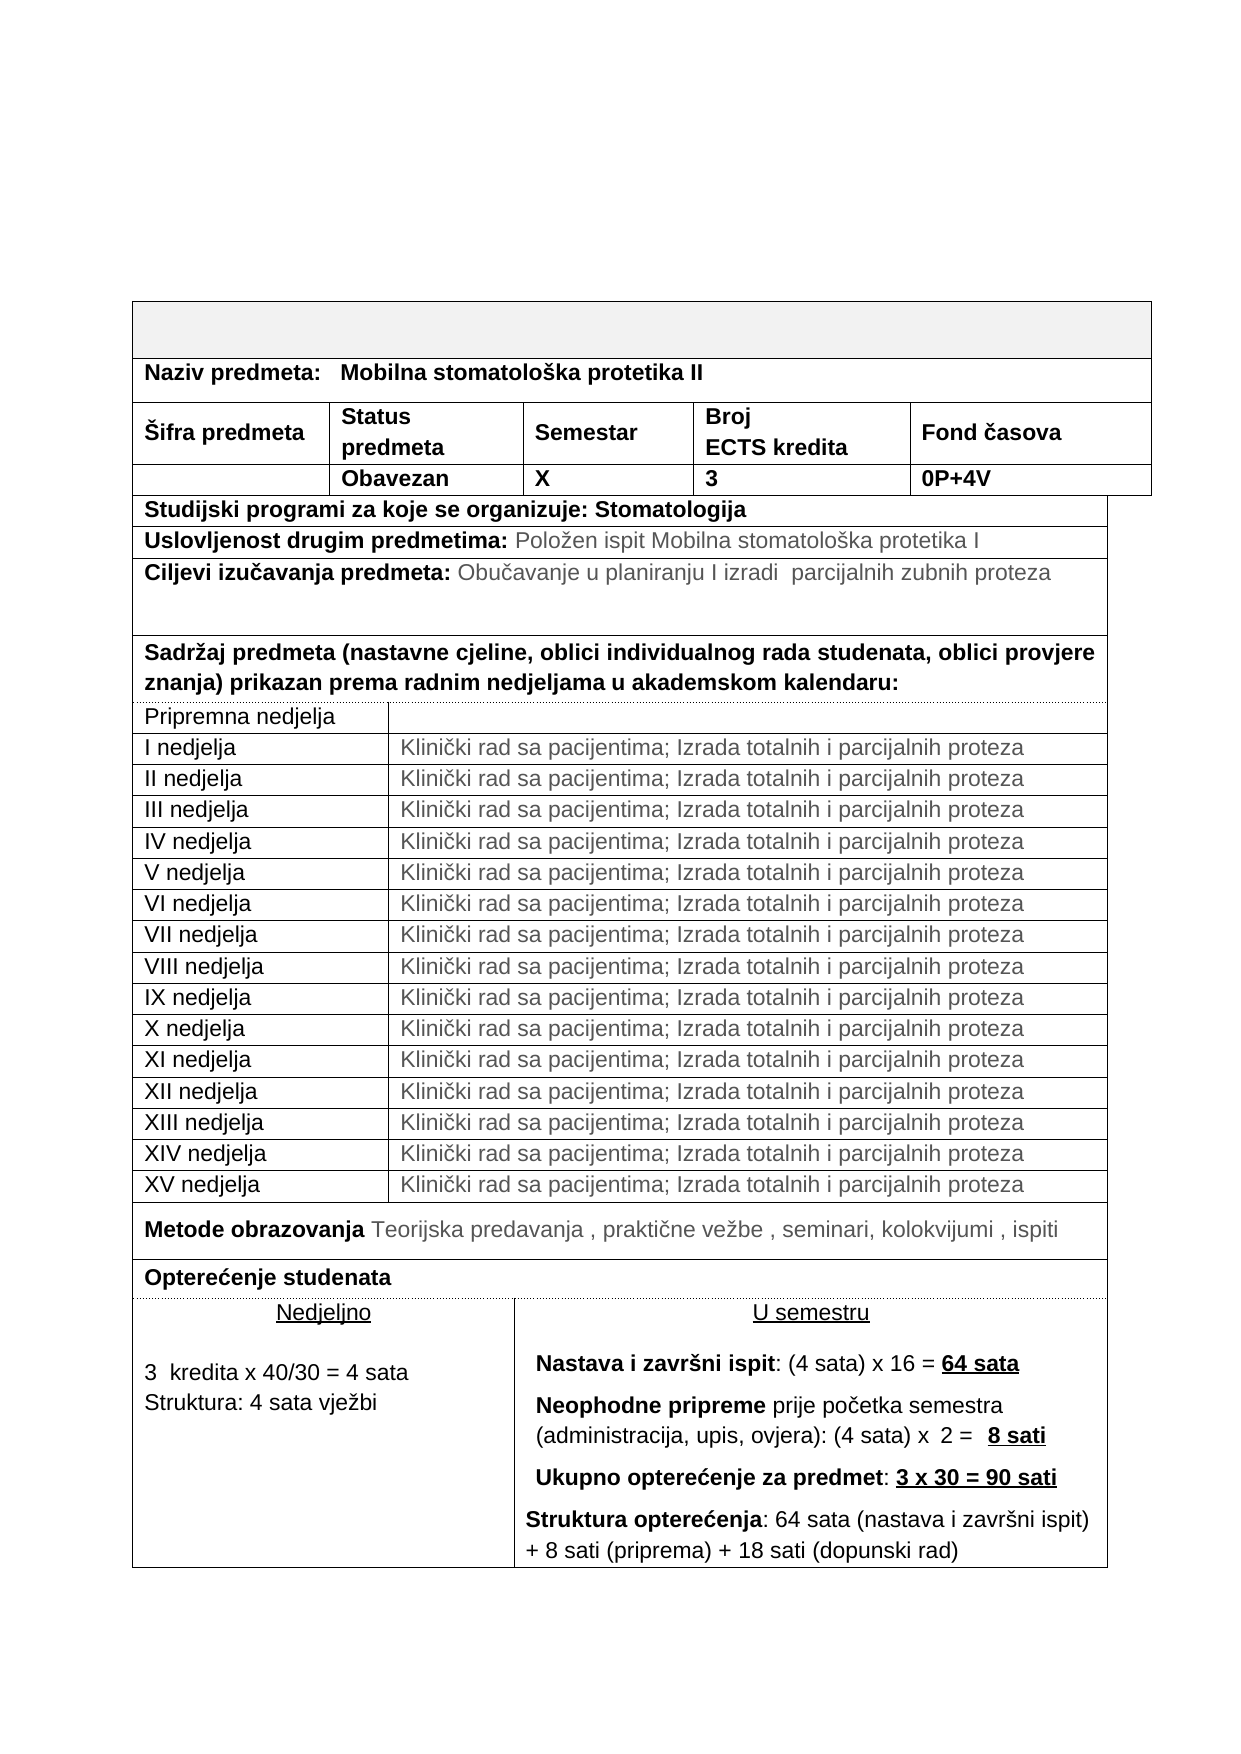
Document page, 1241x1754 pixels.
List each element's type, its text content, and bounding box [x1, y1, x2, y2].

table_cell Klinički rad sa pacijentima; Izrada totalnih i parcijalnih proteza [389, 1015, 1107, 1045]
table_cell II nedjelja [133, 765, 388, 795]
table_cell XI nedjelja [133, 1046, 388, 1077]
table_cell Status predmeta [330, 403, 523, 464]
table_cell Klinički rad sa pacijentima; Izrada totalnih i parcijalnih proteza [389, 765, 1107, 795]
table_cell [133, 465, 329, 495]
table_cell Klinički rad sa pacijentima; Izrada totalnih i parcijalnih proteza [389, 1140, 1107, 1170]
table_cell Obavezan [330, 465, 523, 495]
table_cell Broj ECTS kredita [694, 403, 910, 464]
table_cell [389, 702, 1107, 733]
table_cell Klinički rad sa pacijentima; Izrada totalnih i parcijalnih proteza [389, 921, 1107, 952]
table_cell Naziv predmeta: Mobilna stomatološka protetika II [133, 359, 1151, 402]
table_cell Klinički rad sa pacijentima; Izrada totalnih i parcijalnih proteza [389, 1046, 1107, 1077]
table_header Studijski programi za koje se organizuje: Stomatologija [133, 496, 1107, 526]
table_cell Klinički rad sa pacijentima; Izrada totalnih i parcijalnih proteza [389, 859, 1107, 889]
table_cell Semestar [524, 403, 693, 464]
table_cell Klinički rad sa pacijentima; Izrada totalnih i parcijalnih proteza [389, 796, 1107, 827]
table_cell IV nedjelja [133, 828, 388, 858]
table_cell VIII nedjelja [133, 953, 388, 983]
table_cell Uslovljenost drugim predmetima: Položen ispit Mobilna stomatološka protetika I [133, 527, 1107, 557]
table_cell 3 [694, 465, 910, 495]
table_cell I nedjelja [133, 734, 388, 764]
table_cell XIV nedjelja [133, 1140, 388, 1170]
table_cell Pripremna nedjelja [133, 702, 388, 733]
table_cell Klinički rad sa pacijentima; Izrada totalnih i parcijalnih proteza [389, 828, 1107, 858]
table_cell U semestru Nastava i završni ispit: (4 sata) x 16 = 64 sata Neophodne pripreme prije početka semestra (administracija, upis, ovjera): (4 sata) x 2 = 8 sati Ukupno opterećenje za predmet: 3 x 30 = 90 sati Struktura opterećenja: 64 sata (nastava i završni ispit) + 8 sati (priprema) + 18 sati (dopunski rad) [515, 1298, 1107, 1567]
table_cell Klinički rad sa pacijentima; Izrada totalnih i parcijalnih proteza [389, 984, 1107, 1014]
table_cell Klinički rad sa pacijentima; Izrada totalnih i parcijalnih proteza [389, 734, 1107, 764]
table_cell Metode obrazovanja Teorijska predavanja , praktične vežbe , seminari, kolokvijumi , ispiti [133, 1203, 1107, 1259]
table_cell Ciljevi izučavanja predmeta: Obučavanje u planiranju I izradi parcijalnih zubnih proteza [133, 559, 1107, 635]
table_cell XV nedjelja [133, 1171, 388, 1202]
table_header [133, 302, 1151, 358]
table_cell Fond časova [911, 403, 1151, 464]
table_cell Klinički rad sa pacijentima; Izrada totalnih i parcijalnih proteza [389, 1109, 1107, 1139]
table_cell VI nedjelja [133, 890, 388, 920]
table_cell VII nedjelja [133, 921, 388, 952]
table_cell Klinički rad sa pacijentima; Izrada totalnih i parcijalnih proteza [389, 1078, 1107, 1108]
table_cell Klinički rad sa pacijentima; Izrada totalnih i parcijalnih proteza [389, 953, 1107, 983]
table_cell IX nedjelja [133, 984, 388, 1014]
table_cell 0P+4V [911, 465, 1151, 495]
table_cell Sadržaj predmeta (nastavne cjeline, oblici individualnog rada studenata, oblici provjere znanja) prikazan prema radnim nedjeljama u akademskom kalendaru: [133, 636, 1107, 702]
table_cell X [524, 465, 693, 495]
table_cell XII nedjelja [133, 1078, 388, 1108]
table_cell Šifra predmeta [133, 403, 329, 464]
table_cell V nedjelja [133, 859, 388, 889]
table_cell X nedjelja [133, 1015, 388, 1045]
table_cell Klinički rad sa pacijentima; Izrada totalnih i parcijalnih proteza [389, 1171, 1107, 1202]
table_cell Opterećenje studenata [133, 1260, 1107, 1297]
table_cell Klinički rad sa pacijentima; Izrada totalnih i parcijalnih proteza [389, 890, 1107, 920]
table_cell Nedjeljno 3 kredita x 40/30 = 4 sata Struktura: 4 sata vježbi [133, 1298, 514, 1567]
table_cell III nedjelja [133, 796, 388, 827]
table_cell XIII nedjelja [133, 1109, 388, 1139]
